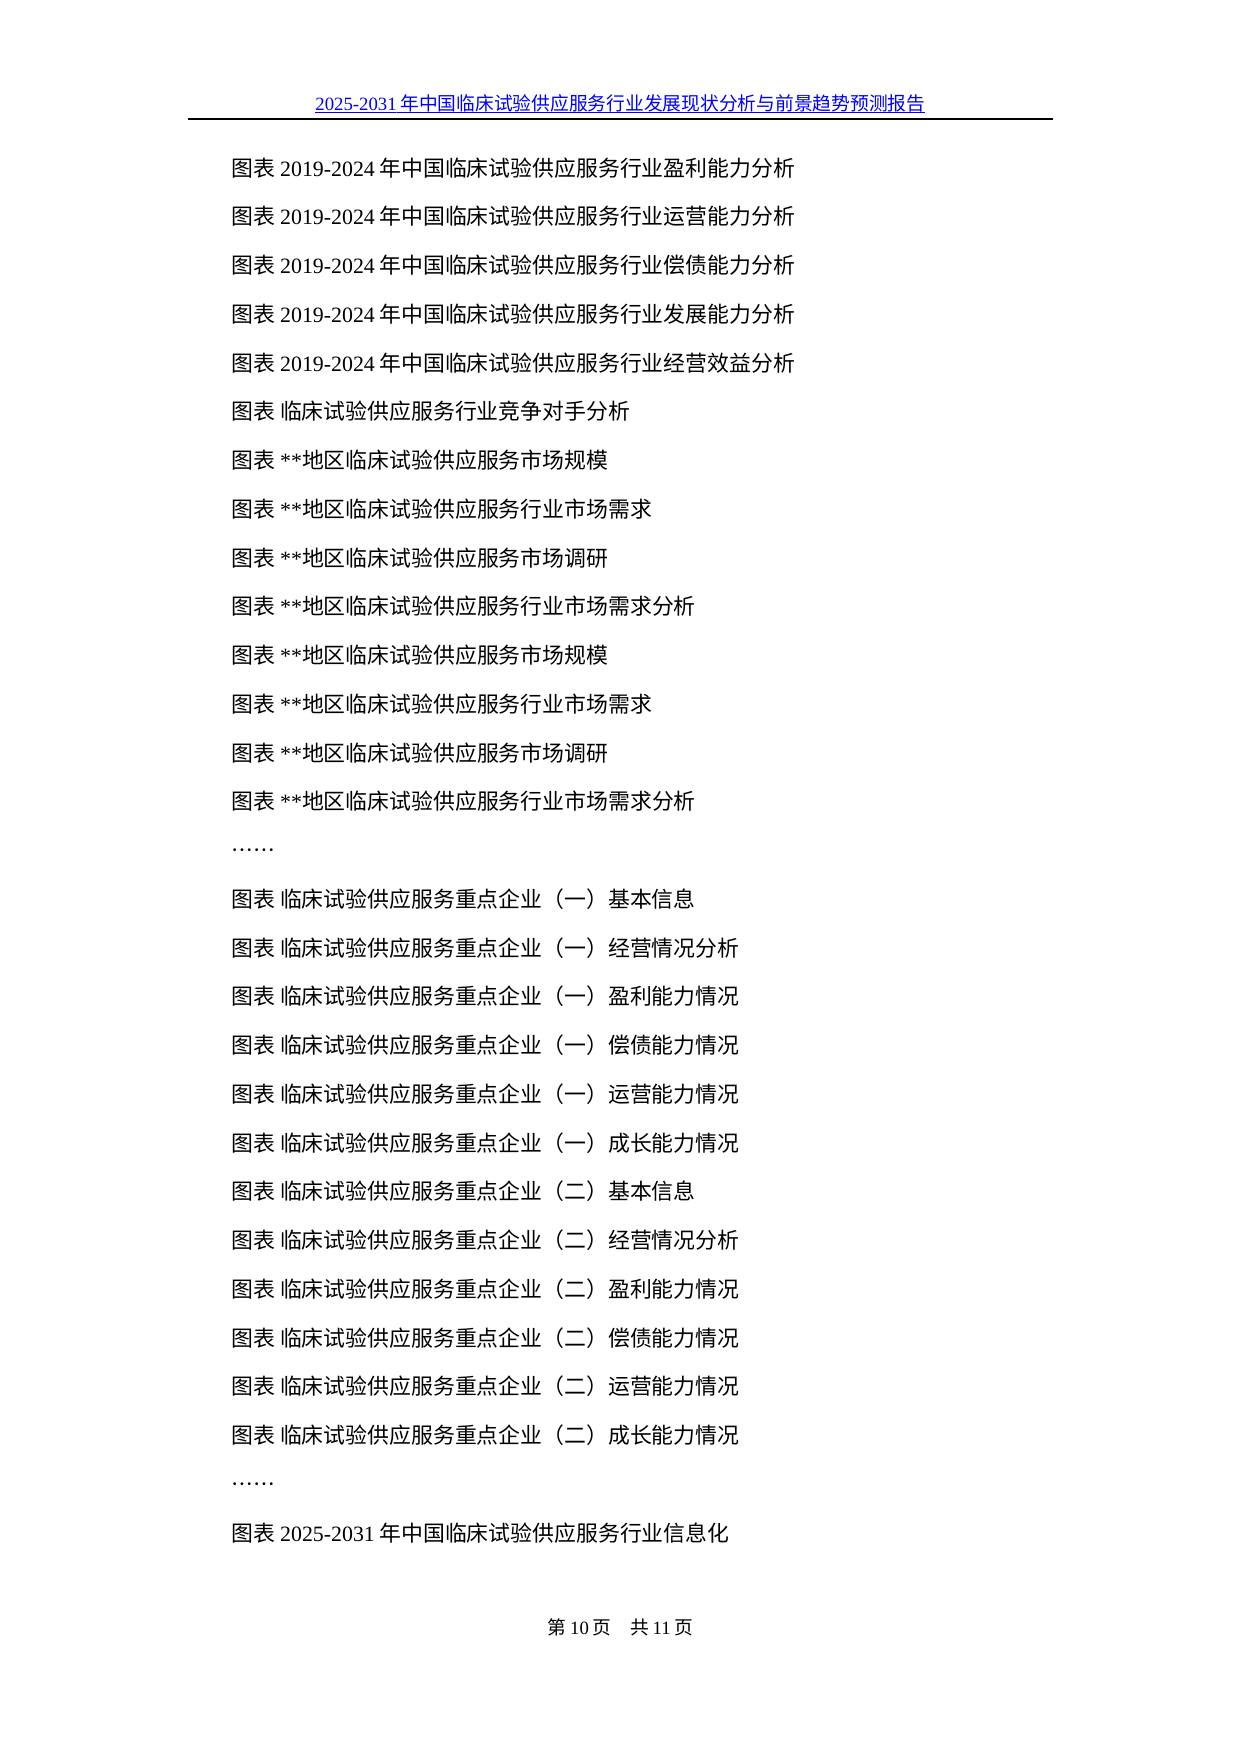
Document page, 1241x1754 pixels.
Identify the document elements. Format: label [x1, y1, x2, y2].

text [187, 150, 1053, 1548]
